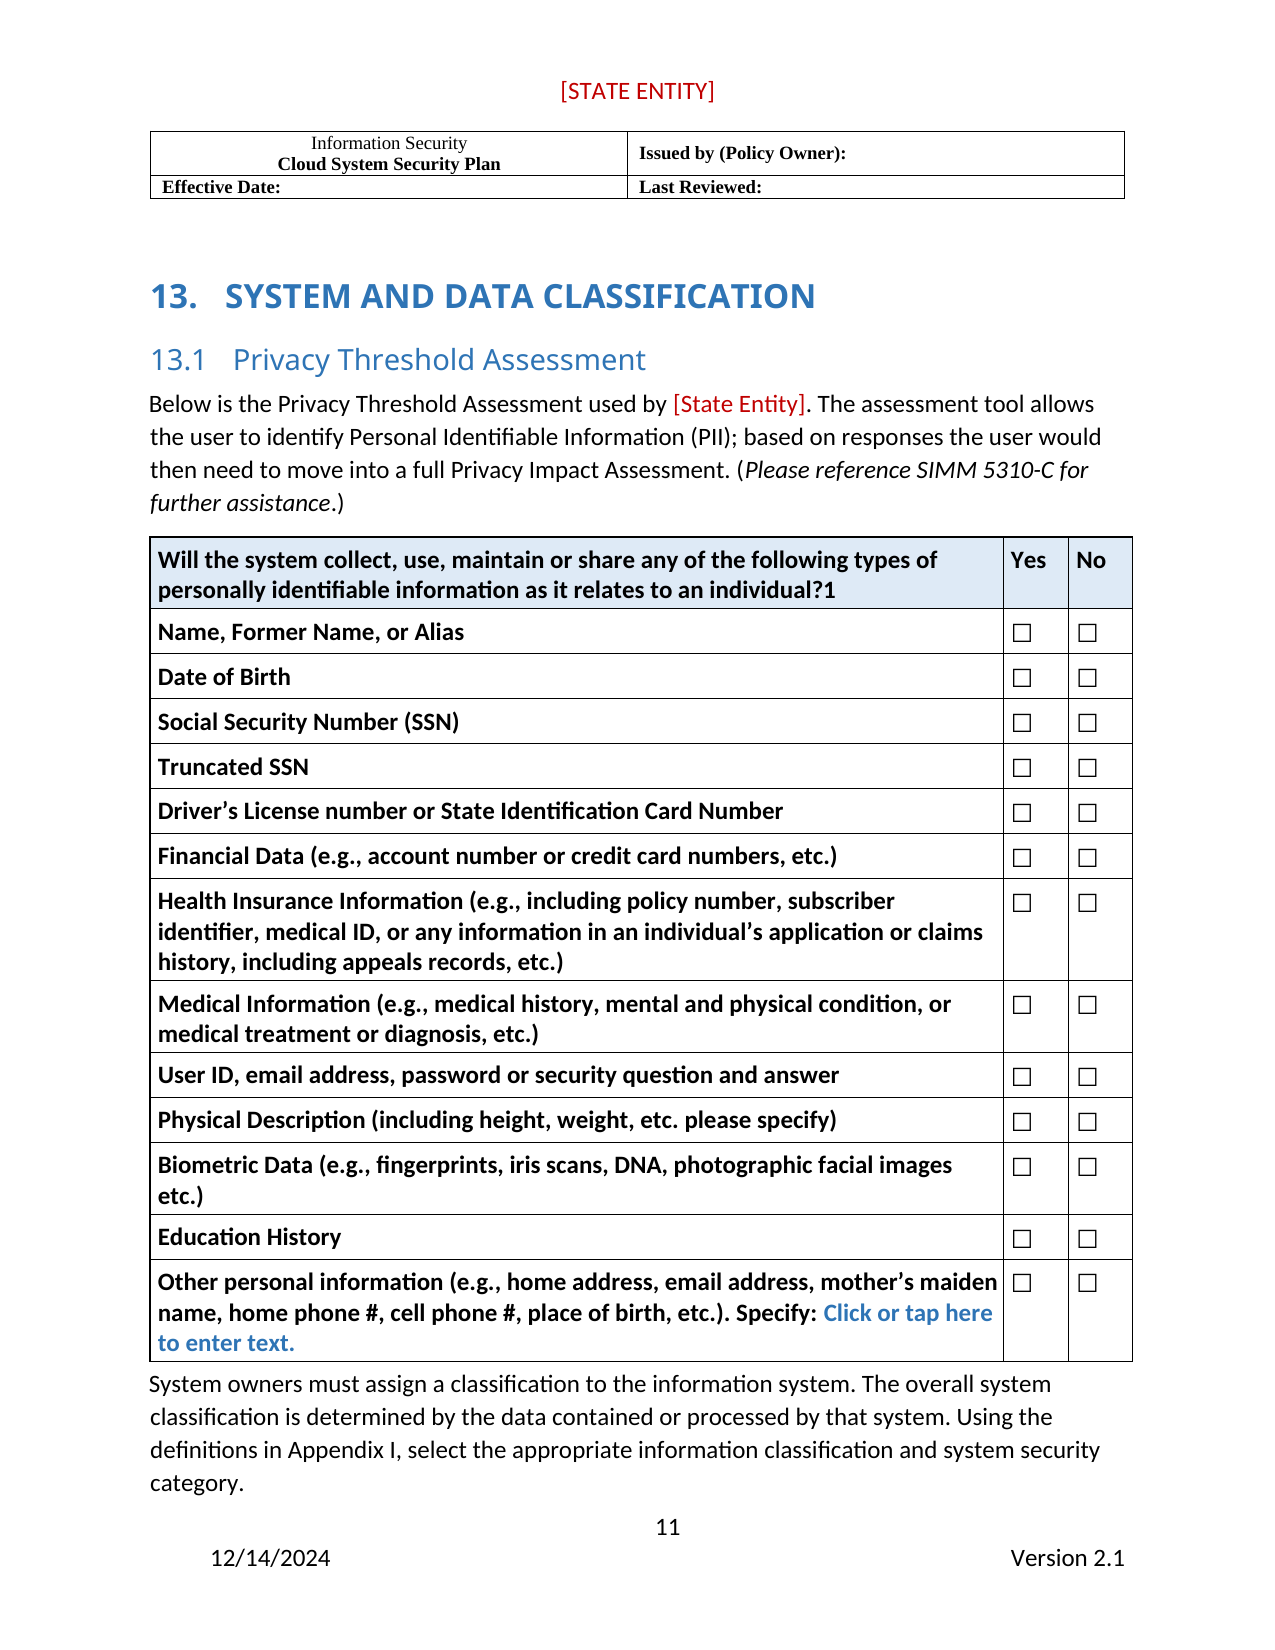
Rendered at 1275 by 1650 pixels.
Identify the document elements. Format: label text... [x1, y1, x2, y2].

table_cell Biometric Data (e.g., fingerprints, iris scans, DNA, photographic facial images etc.) [151, 1143, 1003, 1213]
table_cell Name, Former Name, or Alias [151, 609, 1003, 653]
table_cell [1069, 1098, 1132, 1142]
table_cell [1069, 789, 1132, 833]
table_cell Other personal information (e.g., home address, email address, mother’s maiden name, home phone #, cell phone #, place of birth, etc.). Specify: [151, 1260, 1003, 1361]
table_cell Financial Data (e.g., account number or credit card numbers, etc.) [151, 834, 1003, 878]
table_cell [1069, 654, 1132, 698]
table_cell Date of Birth [151, 654, 1003, 698]
table_cell [1069, 834, 1132, 878]
table_cell [1069, 1143, 1132, 1213]
table_cell Medical Information (e.g., medical history, mental and physical condition, or medical treatment or diagnosis, etc.) [151, 981, 1003, 1052]
table_cell [1004, 1260, 1068, 1361]
table_cell [1069, 1053, 1132, 1097]
table_cell [1069, 609, 1132, 653]
table_cell Physical Description (including height, weight, etc. please specify) [151, 1098, 1003, 1142]
table_cell [1004, 879, 1068, 980]
table_cell [1004, 834, 1068, 878]
table_cell [1004, 1098, 1068, 1142]
table_cell [1004, 654, 1068, 698]
table_cell [1004, 609, 1068, 653]
subtitle SYSTEM AND DATA CLASSIFICATION [150, 273, 1125, 319]
table_cell [1004, 1143, 1068, 1213]
text System owners must assign a classification to the information system. The overall system classification is determined by the data contained or processed by that system. Using the definitions in Appendix I, select the appropriate information classification and system security category. [148, 1368, 1125, 1497]
subtitle Privacy Threshold Assessment [150, 339, 1125, 379]
table_cell Social Security Number (SSN) [151, 699, 1003, 743]
table_cell [1069, 744, 1132, 788]
table_cell [1004, 1215, 1068, 1258]
table_header Yes [1004, 538, 1068, 608]
table_cell [1004, 1053, 1068, 1097]
table_cell [1004, 789, 1068, 833]
table_cell Driver’s License number or State Identification Card Number [151, 789, 1003, 833]
table_cell [1069, 1260, 1132, 1361]
table_cell Truncated SSN [151, 744, 1003, 788]
table_cell Education History [151, 1215, 1003, 1258]
text Below is the Privacy Threshold Assessment used by [State Entity]. The assessment tool allows the user to identify Personal Identifiable Information (PII); based on responses the user would then need to move into a full Privacy Impact Assessment. (Please reference SIMM 5310-C for further assistance.) [148, 388, 1125, 517]
table_cell [1069, 879, 1132, 980]
table_cell User ID, email address, password or security question and answer [151, 1053, 1003, 1097]
table_header No [1069, 538, 1132, 608]
table_cell [1069, 1215, 1132, 1258]
table_cell Health Insurance Information (e.g., including policy number, subscriber identifier, medical ID, or any information in an individual’s application or claims history, including appeals records, etc.) [151, 879, 1003, 980]
table_cell [1069, 981, 1132, 1052]
table_cell [1004, 981, 1068, 1052]
table_cell [1069, 699, 1132, 743]
table_cell [1004, 744, 1068, 788]
table_header Will the system collect, use, maintain or share any of the following types of personally identifiable information as it relates to an individual?1 [151, 538, 1003, 608]
table_cell [1004, 699, 1068, 743]
